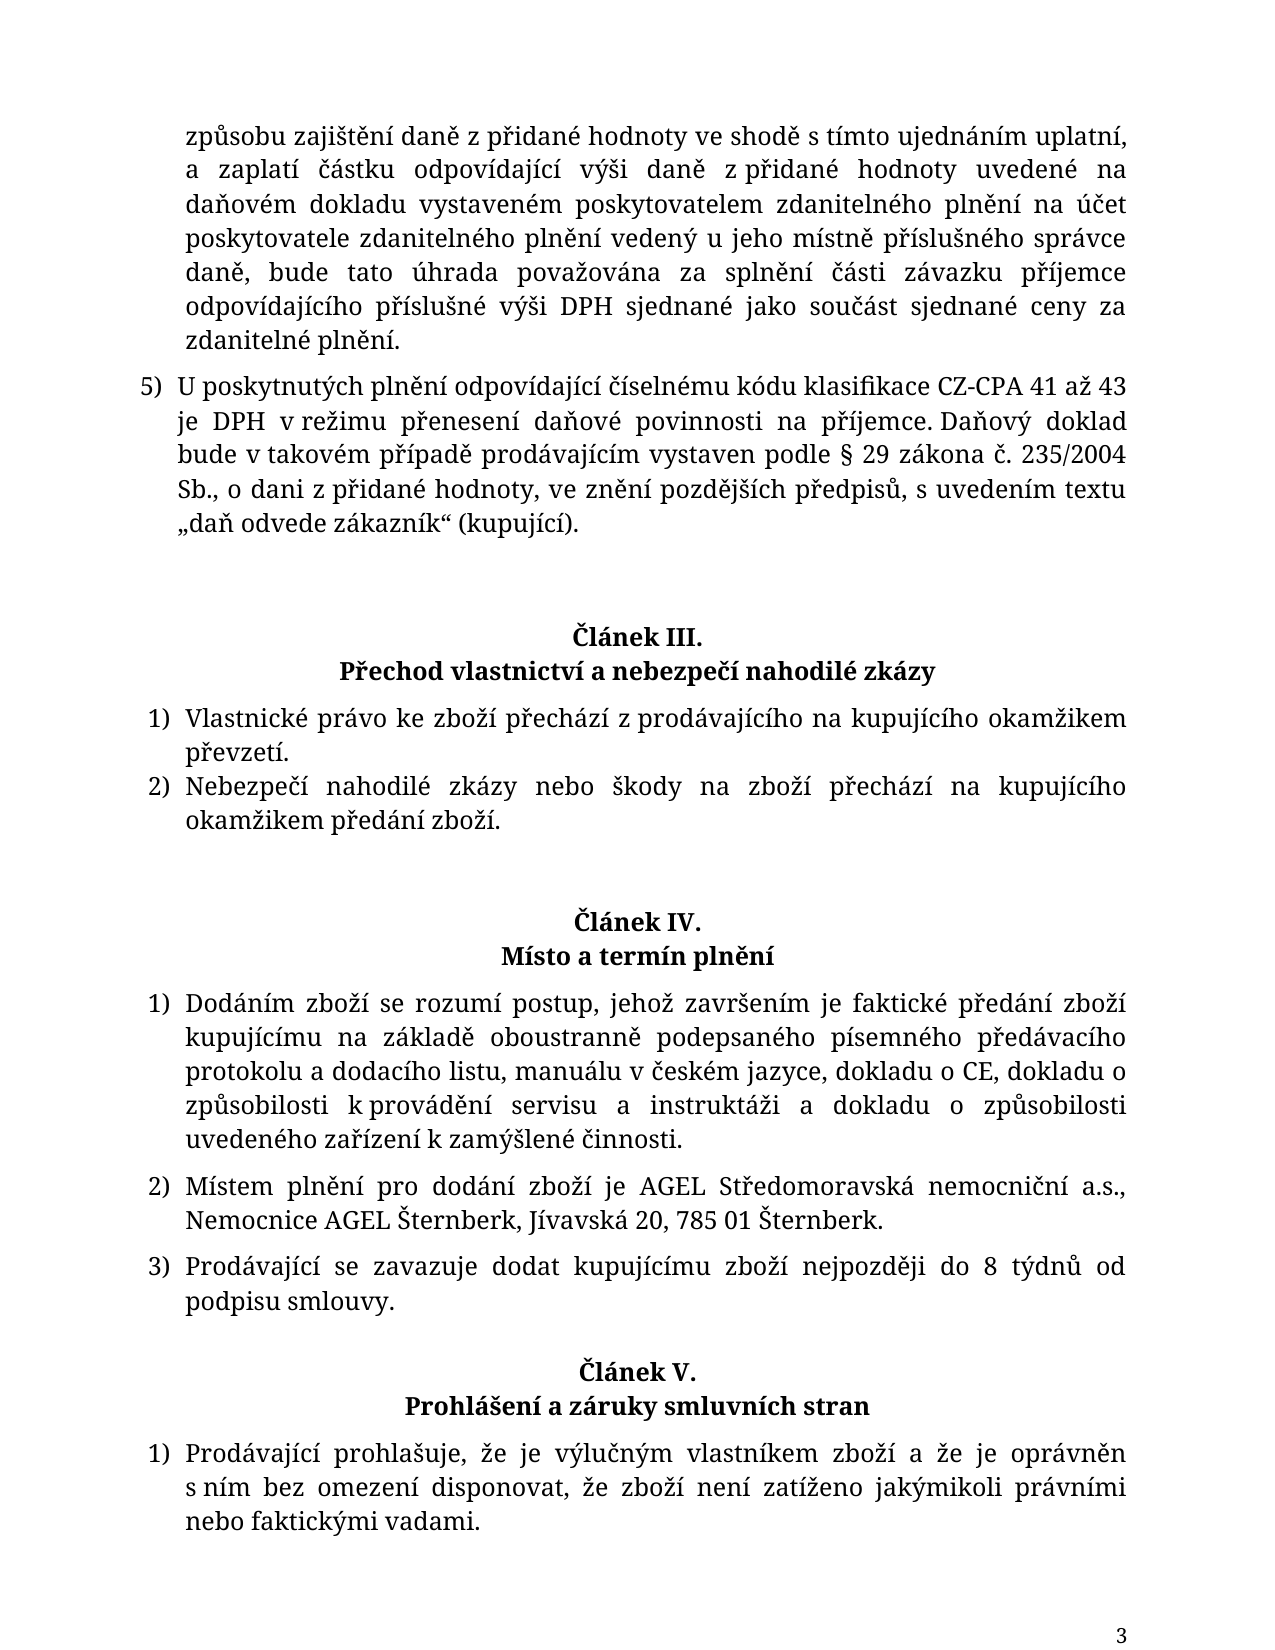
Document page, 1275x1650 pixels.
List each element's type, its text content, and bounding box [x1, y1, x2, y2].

list Vlastnické právo ke zboží přechází z prodávajícího na kupujícího okamžikem převzetí. [148, 701, 1127, 769]
text Článek IV. [148, 905, 1127, 939]
list U poskytnutých plnění odpovídající číselnému kódu klasifikace CZ-CPA 41 až 43 je DPH v režimu přenesení daňové povinnosti na příjemce. Daňový doklad bude v takovém případě prodávajícím vystaven podle § 29 zákona č. 235/2004 Sb., o dani z přidané hodnoty, ve znění pozdějších předpisů, s uvedením textu „daň odvede zákazník“ (kupující). [140, 369, 1127, 539]
list Dodáním zboží se rozumí postup, jehož završením je faktické předání zboží kupujícímu na základě oboustranně podepsaného písemného předávacího protokolu a dodacího listu, manuálu v českém jazyce, dokladu o CE, dokladu o způsobilosti k provádění servisu a instruktáži a dokladu o způsobilosti uvedeného zařízení k zamýšlené činnosti. [148, 986, 1127, 1156]
list Prodávající prohlašuje, že je výlučným vlastníkem zboží a že je oprávněn s ním bez omezení disponovat, že zboží není zatíženo jakýmikoli právními nebo faktickými vadami. [148, 1435, 1127, 1537]
text Prohlášení a záruky smluvních stran [148, 1389, 1127, 1423]
text Místo a termín plnění [148, 939, 1127, 973]
text Článek V. [148, 1355, 1127, 1389]
list Nebezpečí nahodilé zkázy nebo škody na zboží přechází na kupujícího okamžikem předání zboží. [148, 769, 1127, 837]
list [148, 118, 1127, 357]
subtitle Článek III. [148, 620, 1127, 654]
list Místem plnění pro dodání zboží je AGEL Středomoravská nemocniční a.s., Nemocnice AGEL Šternberk, Jívavská 20, 785 01 Šternberk. [148, 1168, 1127, 1237]
list Prodávající se zavazuje dodat kupujícímu zboží nejpozději do 8 týdnů od podpisu smlouvy. [148, 1249, 1127, 1317]
text Přechod vlastnictví a nebezpečí nahodilé zkázy [148, 654, 1127, 688]
